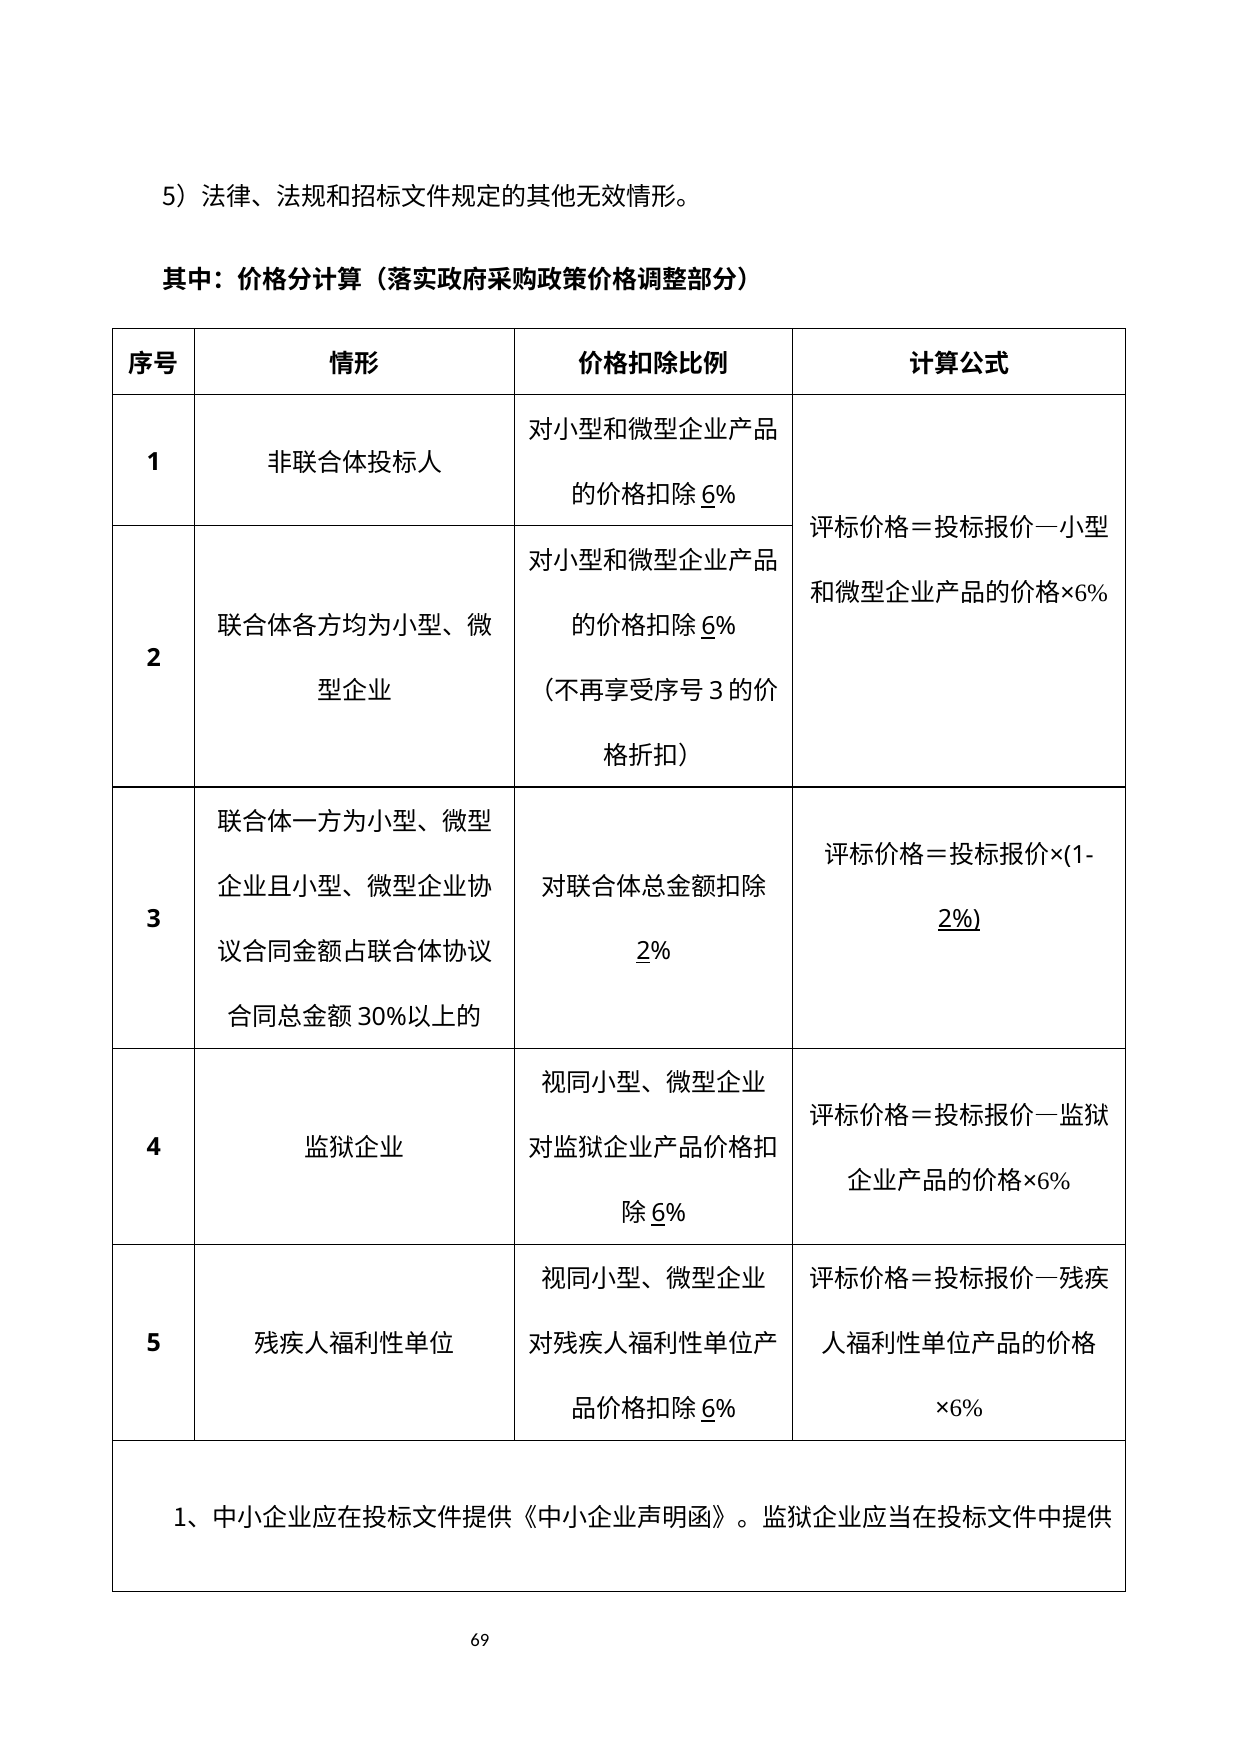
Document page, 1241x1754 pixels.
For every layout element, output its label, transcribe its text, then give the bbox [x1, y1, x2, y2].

table_cell 5 [113, 1245, 194, 1439]
table_cell 4 [113, 1049, 194, 1243]
table_cell 2 [113, 526, 194, 786]
table_header 序号 [113, 329, 194, 394]
table_cell 对小型和微型企业产品的价格扣除6% （不再享受序号3的价格折扣） [515, 526, 792, 786]
table_cell 对小型和微型企业产品的价格扣除6% [515, 395, 792, 525]
table_cell 1 [113, 395, 194, 525]
table_cell 非联合体投标人 [195, 395, 514, 525]
table_cell 监狱企业 [195, 1049, 514, 1243]
table_cell 评标价格＝投标报价—残疾人福利性单位产品的价格×6% [793, 1245, 1125, 1439]
table_cell 对联合体总金额扣除 2% [515, 788, 792, 1047]
text 其中：价格分计算（落实政府采购政策价格调整部分） [112, 245, 1128, 310]
table_header 情形 [195, 329, 514, 394]
table_header 价格扣除比例 [515, 329, 792, 394]
table_cell 评标价格＝投标报价—小型和微型企业产品的价格×6% [793, 395, 1125, 786]
table_cell 联合体一方为小型、微型企业且小型、微型企业协议合同金额占联合体协议合同总金额30%以上的 [195, 788, 514, 1047]
table_cell 联合体各方均为小型、微型企业 [195, 526, 514, 786]
table_cell 视同小型、微型企业 对监狱企业产品价格扣除6% [515, 1049, 792, 1243]
table_cell 视同小型、微型企业 对残疾人福利性单位产品价格扣除6% [515, 1245, 792, 1439]
table_cell 评标价格＝投标报价×(1-2%) [793, 788, 1125, 1047]
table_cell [113, 1441, 1125, 1591]
table_cell 评标价格＝投标报价—监狱企业产品的价格×6% [793, 1049, 1125, 1243]
table_cell 3 [113, 788, 194, 1047]
table_cell 残疾人福利性单位 [195, 1245, 514, 1439]
table_header 计算公式 [793, 329, 1125, 394]
text 5）法律、法规和招标文件规定的其他无效情形。 [112, 162, 1128, 227]
